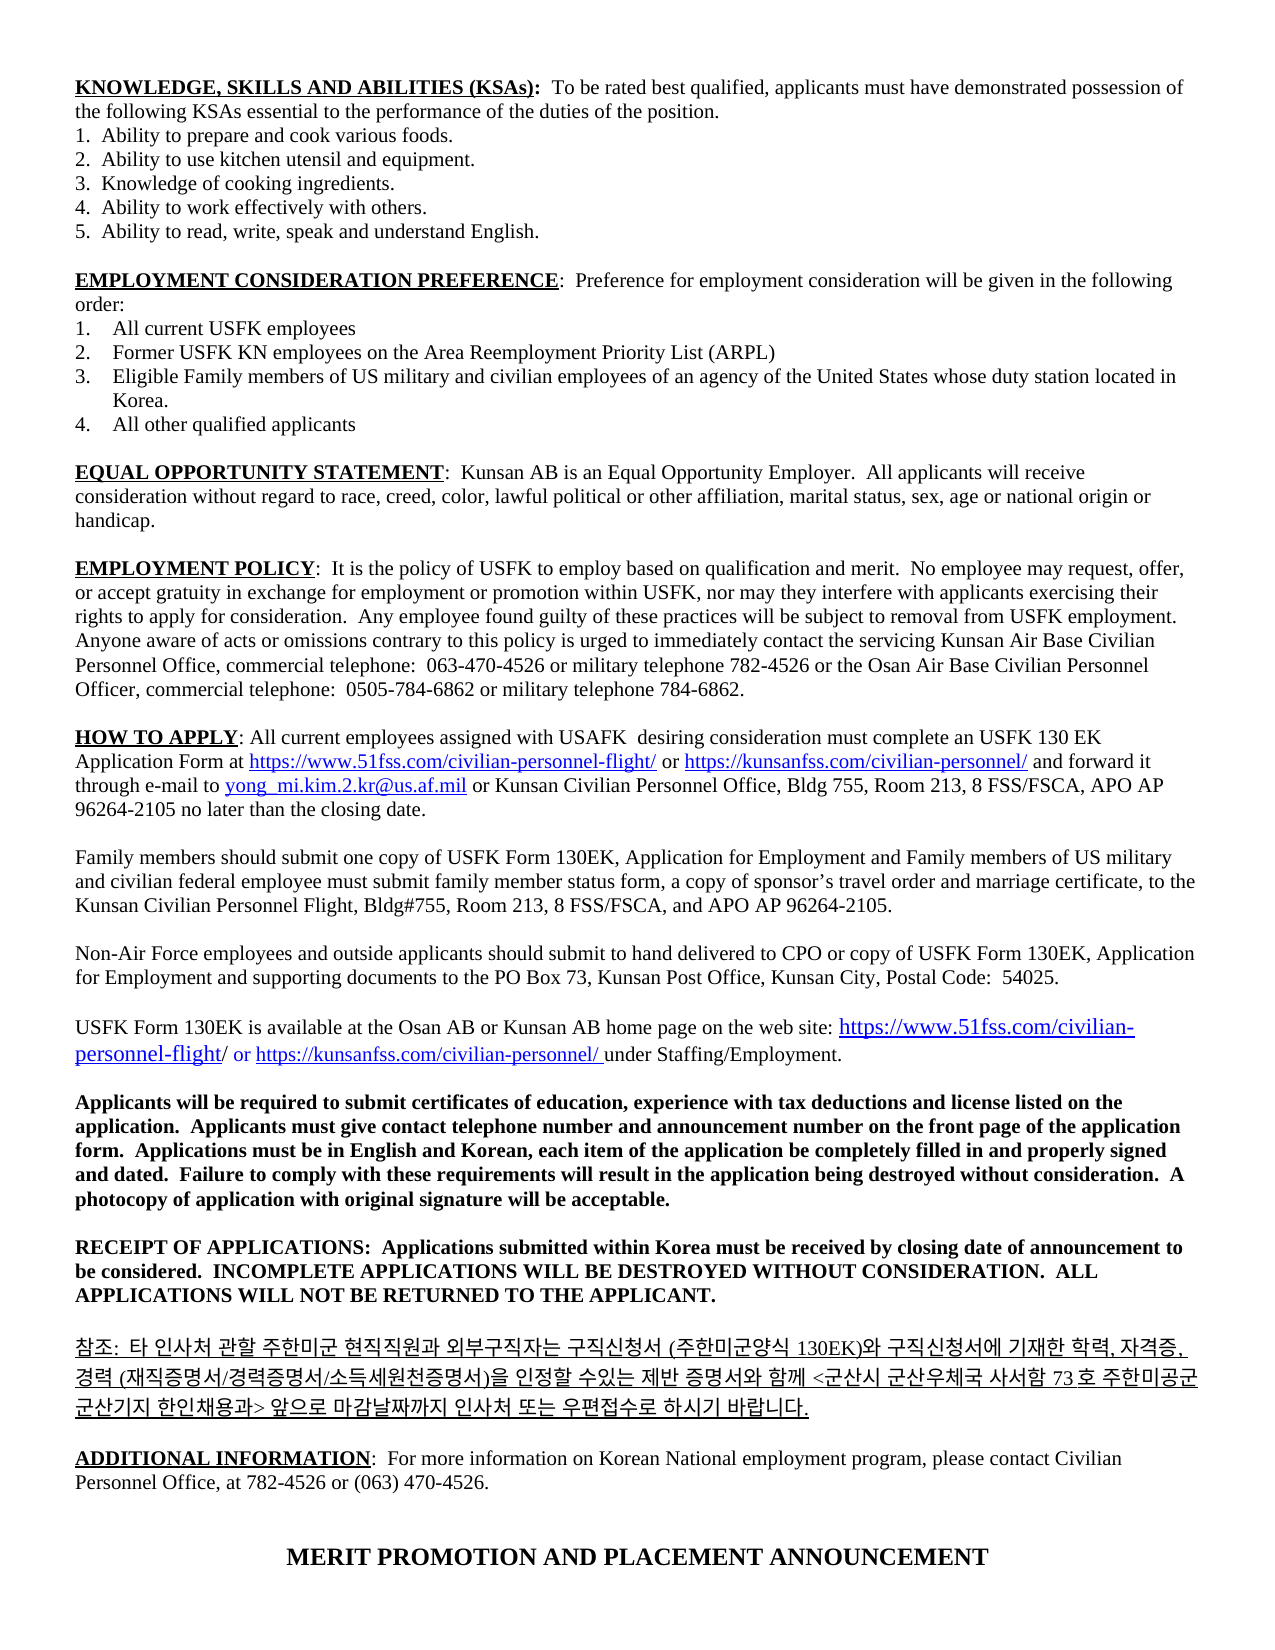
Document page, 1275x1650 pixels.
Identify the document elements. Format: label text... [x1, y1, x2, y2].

text 참조: 타 인사처 관할 주한미군 현직직원과 외부구직자는 구직신청서 (주한미군양식 130EK)와 구직신청서에 기재한 학력, 자격증, 경력 (재직증명서/경력증명서/소득세원천증명서)을 인정할 수있는 제반 증명서와 함께 <군산시 군산우체국 사서함 73호 주한미공군 군산기지 한인채용과> 앞으로 마감날짜까지 인사처 또는 우편접수로 하시기 바랍니다. [75, 1331, 1200, 1421]
text RECEIPT OF APPLICATIONS: Applications submitted within Korea must be received by closing date of announcement to be considered. INCOMPLETE APPLICATIONS WILL BE DESTROYED WITHOUT CONSIDERATION. ALL APPLICATIONS WILL NOT BE RETURNED TO THE APPLICANT. [75, 1234, 1200, 1307]
text 1. Ability to prepare and cook various foods. [75, 123, 1200, 147]
list All current USFK employees [75, 316, 1200, 340]
text Applicants will be required to submit certificates of education, experience with tax deductions and license listed on the application. Applicants must give contact telephone number and announcement number on the front page of the application form. Applications must be in English and Korean, each item of the application be completely filled in and properly signed and dated. Failure to comply with these requirements will result in the application being destroyed without consideration. A photocopy of application with original signature will be acceptable. [75, 1090, 1200, 1211]
text 3. Knowledge of cooking ingredients. [75, 171, 1200, 195]
text EMPLOYMENT CONSIDERATION PREFERENCE: Preference for employment consideration will be given in the following order: [75, 267, 1200, 316]
text 5. Ability to read, write, speak and understand English. [75, 219, 1200, 243]
list Former USFK KN employees on the Area Reemployment Priority List (ARPL) [75, 340, 1200, 364]
text KNOWLEDGE, SKILLS AND ABILITIES (KSAs): To be rated best qualified, applicants must have demonstrated possession of the following KSAs essential to the performance of the duties of the position. [75, 75, 1200, 123]
text Family members should submit one copy of USFK Form 130EK, Application for Employment and Family members of US military and civilian federal employee must submit family member status form, a copy of sponsor’s travel order and marriage certificate, to the Kunsan Civilian Personnel Flight, Bldg#755, Room 213, 8 FSS/FSCA, and APO AP 96264-2105. [75, 845, 1200, 917]
text ADDITIONAL INFORMATION: For more information on Korean National employment program, please contact Civilian Personnel Office, at 782-4526 or (063) 470-4526. [75, 1446, 1200, 1494]
text Non-Air Force employees and outside applicants should submit to hand delivered to CPO or copy of USFK Form 130EK, Application for Employment and supporting documents to the PO Box 73, Kunsan Post Office, Kunsan City, Postal Code: 54025. [75, 941, 1200, 989]
text 2. Ability to use kitchen utensil and equipment. [75, 147, 1200, 171]
text USFK Form 130EK is available at the Osan AB or Kunsan AB home page on the web site: https://www.51fss.com/civilian-personnel-flight/ or https://kunsanfss.com/civilian-personnel/ under Staffing/Employment. [75, 1013, 1200, 1066]
list Eligible Family members of US military and civilian employees of an agency of the United States whose duty station located in Korea. [75, 364, 1200, 412]
text 4. Ability to work effectively with others. [75, 195, 1200, 219]
list All other qualified applicants [75, 412, 1200, 436]
text EMPLOYMENT POLICY: It is the policy of USFK to employ based on qualification and merit. No employee may request, offer, or accept gratuity in exchange for employment or promotion within USFK, nor may they interfere with applicants exercising their rights to apply for consideration. Any employee found guilty of these practices will be subject to removal from USFK employment. Anyone aware of acts or omissions contrary to this policy is urged to immediately contact the servicing Kunsan Air Base Civilian Personnel Office, commercial telephone: 063-470-4526 or military telephone 782-4526 or the Osan Air Base Civilian Personnel Officer, commercial telephone: 0505-784-6862 or military telephone 784-6862. [75, 556, 1200, 701]
text MERIT PROMOTION AND PLACEMENT ANNOUNCEMENT [75, 1542, 1200, 1571]
text HOW TO APPLY: All current employees assigned with USAFK desiring consideration must complete an USFK 130 EK Application Form at https://www.51fss.com/civilian-personnel-flight/ or https://kunsanfss.com/civilian-personnel/ and forward it through e-mail to yong_mi.kim.2.kr@us.af.mil or Kunsan Civilian Personnel Office, Bldg 755, Room 213, 8 FSS/FSCA, APO AP 96264-2105 no later than the closing date. [75, 725, 1200, 821]
text EQUAL OPPORTUNITY STATEMENT: Kunsan AB is an Equal Opportunity Employer. All applicants will receive consideration without regard to race, creed, color, lawful political or other affiliation, marital status, sex, age or national origin or handicap. [75, 460, 1200, 532]
